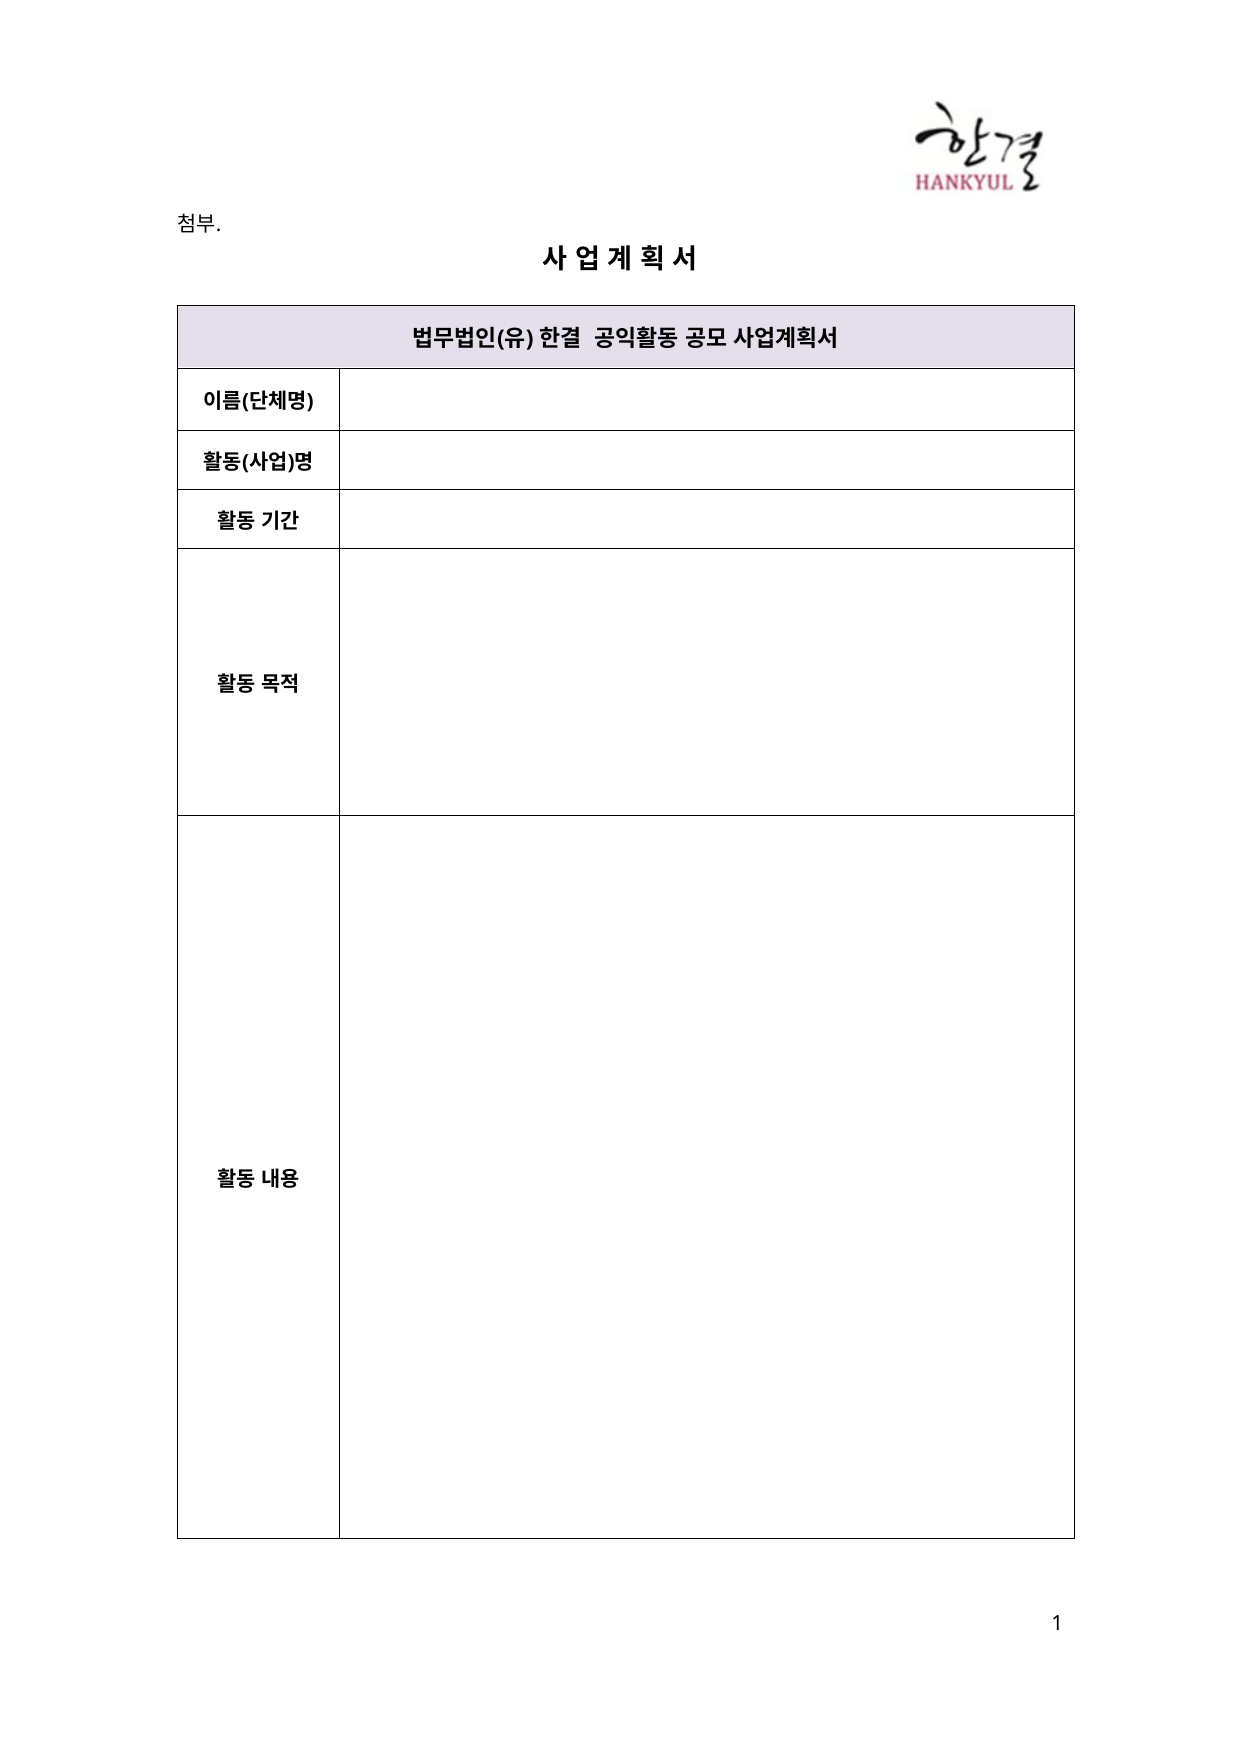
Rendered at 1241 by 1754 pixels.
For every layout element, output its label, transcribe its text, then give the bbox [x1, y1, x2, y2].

table_cell [340, 490, 1074, 548]
table_cell 활동(사업)명 [178, 431, 339, 489]
picture [897, 88, 1064, 205]
table_cell [340, 816, 1074, 1538]
table_cell [340, 431, 1074, 489]
text 사 업 계 획 서 [177, 237, 1063, 276]
table_cell [340, 549, 1074, 815]
table_cell [340, 369, 1074, 430]
text 첨부. [177, 207, 1063, 237]
table_cell 활동 기간 [178, 490, 339, 548]
table_header 법무법인(유) 한결 공익활동 공모 사업계획서 [178, 306, 1074, 367]
table_cell 이름(단체명) [178, 369, 339, 430]
table_cell 활동 내용 [178, 816, 339, 1538]
table_cell 활동 목적 [178, 549, 339, 815]
